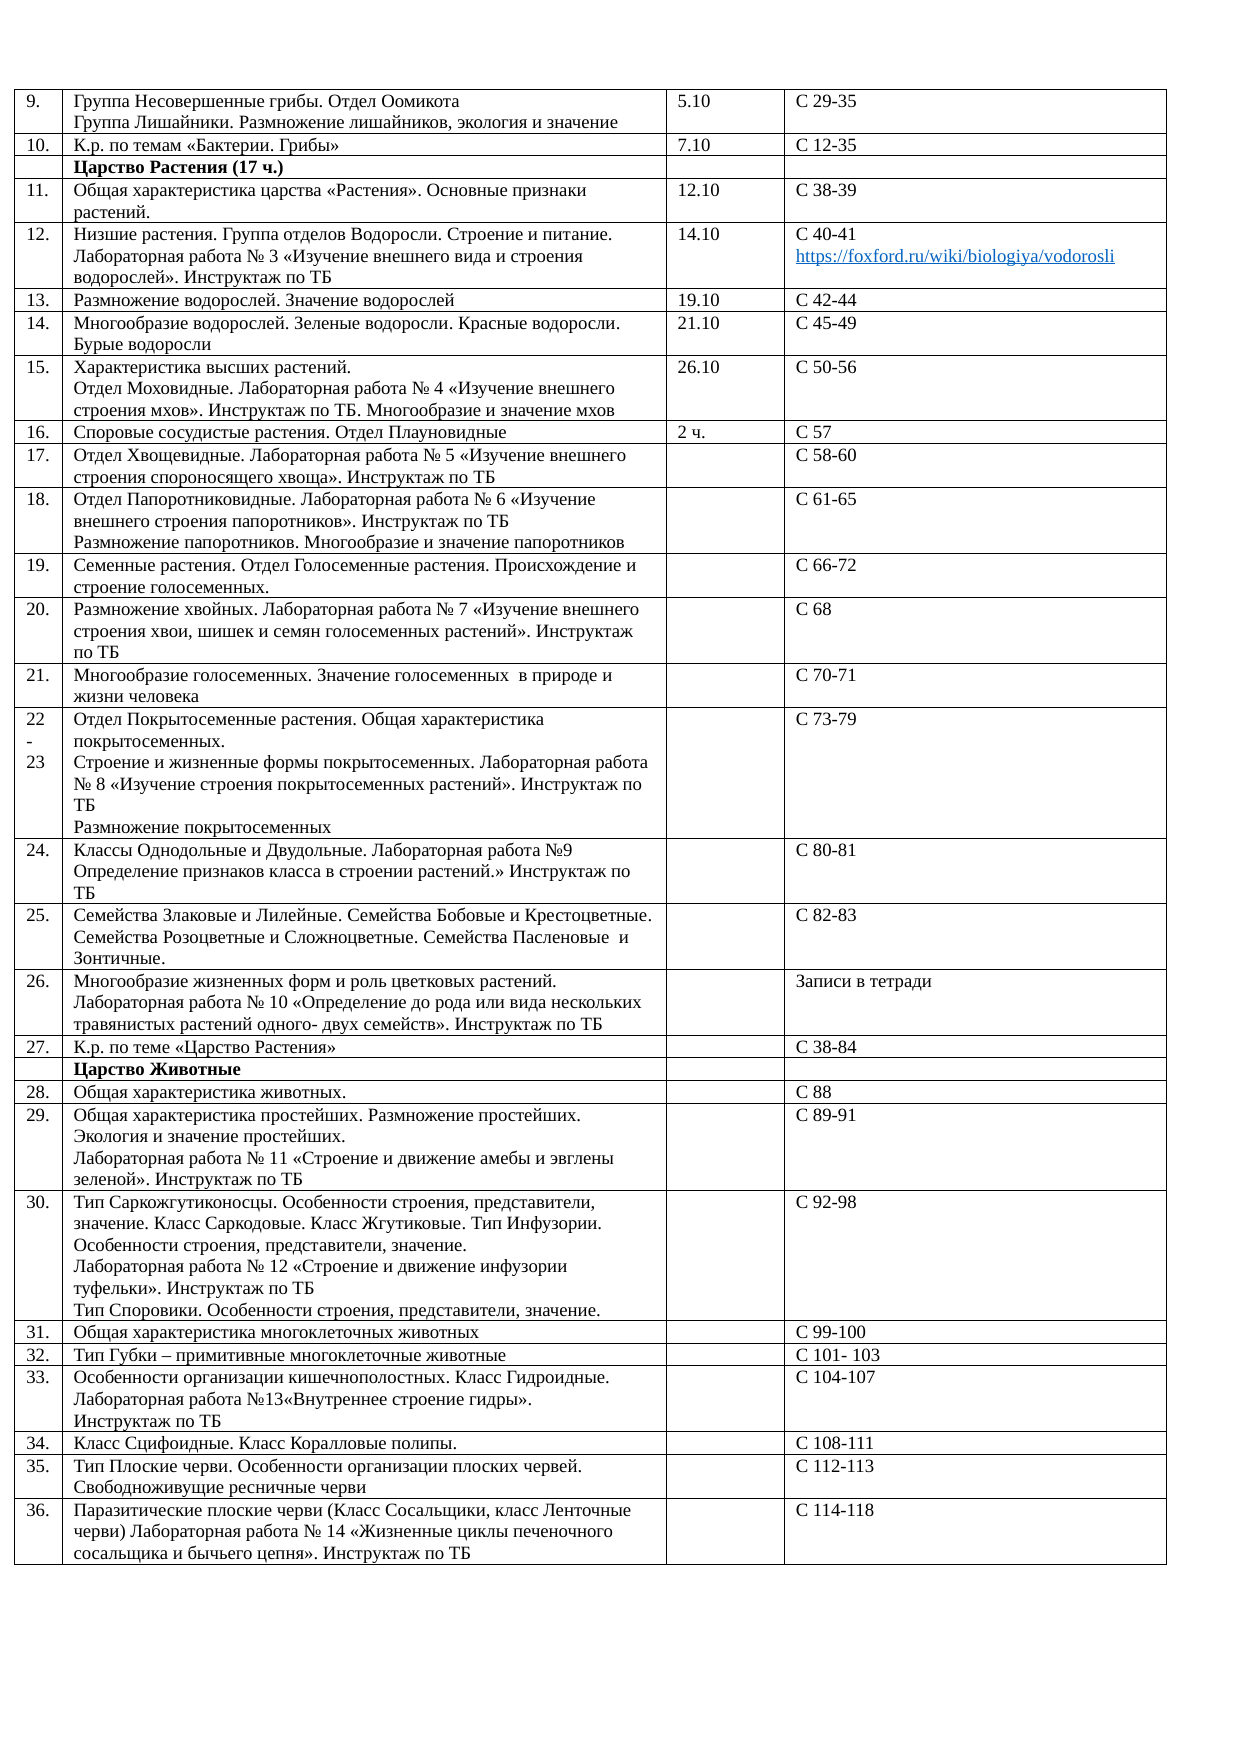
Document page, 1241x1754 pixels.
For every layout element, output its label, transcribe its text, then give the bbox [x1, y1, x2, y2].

table_cell 14. [15, 312, 62, 355]
table_cell Семенные растения. Отдел Голосеменные растения. Происхождение и строение голосеменных. [63, 554, 666, 597]
table_cell Отдел Хвощевидные. Лабораторная работа № 5 «Изучение внешнего строения спороносящего хвоща». Инструктаж по ТБ [63, 444, 666, 487]
table_cell 12. [15, 223, 62, 288]
table_cell С 89-91 [785, 1104, 1166, 1190]
table_cell Общая характеристика животных. [63, 1081, 666, 1102]
table_cell 17. [15, 444, 62, 487]
table_cell 29. [15, 1104, 62, 1190]
table_cell С 68 [785, 598, 1166, 663]
table_cell 19.10 [667, 289, 784, 311]
table_cell [785, 156, 1166, 178]
table_cell Многообразие жизненных форм и роль цветковых растений. Лабораторная работа № 10 «Определение до рода или вида нескольких травянистых растений одного- двух семейств». Инструктаж по ТБ [63, 970, 666, 1034]
table_cell Записи в тетради [785, 970, 1166, 1034]
table_cell С 114-118 [785, 1499, 1166, 1563]
table_cell С 66-72 [785, 554, 1166, 597]
table_cell С 50-56 [785, 356, 1166, 420]
table_cell 7.10 [667, 134, 784, 155]
table_cell [667, 1455, 784, 1498]
table_cell [785, 1058, 1166, 1080]
table_cell [667, 156, 784, 178]
table_cell [667, 554, 784, 597]
table_cell С 29-35 [785, 90, 1166, 133]
table_cell Общая характеристика простейших. Размножение простейших. Экология и значение простейших. Лабораторная работа № 11 «Строение и движение амебы и эвглены зеленой». Инструктаж по ТБ [63, 1104, 666, 1190]
table_cell 12.10 [667, 179, 784, 222]
table_cell [667, 839, 784, 903]
table_cell Паразитические плоские черви (Класс Сосальщики, класс Ленточные черви) Лабораторная работа № 14 «Жизненные циклы печеночного сосальщика и бычьего цепня». Инструктаж по ТБ [63, 1499, 666, 1563]
table_cell 30. [15, 1191, 62, 1320]
table_cell 19. [15, 554, 62, 597]
table_cell 21. [15, 664, 62, 707]
table_cell Отдел Покрытосеменные растения. Общая характеристика покрытосеменных. Строение и жизненные формы покрытосеменных. Лабораторная работа № 8 «Изучение строения покрытосеменных растений». Инструктаж по ТБ Размножение покрытосеменных [63, 708, 666, 837]
table_cell [667, 598, 784, 663]
table_cell 26.10 [667, 356, 784, 420]
table_cell С 38-39 [785, 179, 1166, 222]
table_cell С 108-111 [785, 1432, 1166, 1454]
table_cell [667, 1036, 784, 1057]
table_cell 15. [15, 356, 62, 420]
table_cell Многообразие голосеменных. Значение голосеменных в природе и жизни человека [63, 664, 666, 707]
table_cell 36. [15, 1499, 62, 1563]
table_cell С 40-41 https://foxford.ru/wiki/biologiya/vodorosli [785, 223, 1166, 288]
table_cell С 82-83 [785, 904, 1166, 969]
table_cell [667, 1058, 784, 1080]
table_cell К.р. по темам «Бактерии. Грибы» [63, 134, 666, 155]
table_cell [667, 1081, 784, 1102]
table_cell С 104-107 [785, 1366, 1166, 1431]
table_cell 24. [15, 839, 62, 903]
table_cell Тип Плоские черви. Особенности организации плоских червей. Свободноживущие ресничные черви [63, 1455, 666, 1498]
table_cell С 38-84 [785, 1036, 1166, 1057]
table_cell 21.10 [667, 312, 784, 355]
table_cell Группа Несовершенные грибы. Отдел Оомикота Группа Лишайники. Размножение лишайников, экология и значение [63, 90, 666, 133]
table_cell 2 ч. [667, 421, 784, 443]
table_cell Характеристика высших растений. Отдел Моховидные. Лабораторная работа № 4 «Изучение внешнего строения мхов». Инструктаж по ТБ. Многообразие и значение мхов [63, 356, 666, 420]
table_cell [15, 1058, 62, 1080]
table_cell Размножение водорослей. Значение водорослей [63, 289, 666, 311]
table_cell С 73-79 [785, 708, 1166, 837]
table_cell С 61-65 [785, 488, 1166, 553]
table_cell [667, 1104, 784, 1190]
table_cell 9. [15, 90, 62, 133]
table_cell [667, 708, 784, 837]
table_cell 22-23 [15, 708, 62, 837]
table_cell Особенности организации кишечнополостных. Класс Гидроидные. Лабораторная работа №13«Внутреннее строение гидры». Инструктаж по ТБ [63, 1366, 666, 1431]
table_cell 16. [15, 421, 62, 443]
table_cell Класс Сцифоидные. Класс Коралловые полипы. [63, 1432, 666, 1454]
table_cell Семейства Злаковые и Лилейные. Семейства Бобовые и Крестоцветные. Семейства Розоцветные и Сложноцветные. Семейства Пасленовые и Зонтичные. [63, 904, 666, 969]
table_cell С 42-44 [785, 289, 1166, 311]
table_cell 35. [15, 1455, 62, 1498]
table_cell С 112-113 [785, 1455, 1166, 1498]
table_cell Тип Губки – примитивные многоклеточные животные [63, 1344, 666, 1365]
table_cell [667, 970, 784, 1034]
table_cell С 99-100 [785, 1321, 1166, 1343]
table_cell К.р. по теме «Царство Растения» [63, 1036, 666, 1057]
table_cell Споровые сосудистые растения. Отдел Плауновидные [63, 421, 666, 443]
table_cell [667, 444, 784, 487]
table_cell 11. [15, 179, 62, 222]
table_cell 31. [15, 1321, 62, 1343]
table_cell Отдел Папоротниковидные. Лабораторная работа № 6 «Изучение внешнего строения папоротников». Инструктаж по ТБ Размножение папоротников. Многообразие и значение папоротников [63, 488, 666, 553]
table_cell [667, 1366, 784, 1431]
table_cell [667, 1344, 784, 1365]
table_cell [667, 1191, 784, 1320]
table_cell Царство Животные [63, 1058, 666, 1080]
table_cell [667, 1321, 784, 1343]
table_cell [667, 488, 784, 553]
table_cell [667, 1499, 784, 1563]
table_cell 27. [15, 1036, 62, 1057]
table_cell Размножение хвойных. Лабораторная работа № 7 «Изучение внешнего строения хвои, шишек и семян голосеменных растений». Инструктаж по ТБ [63, 598, 666, 663]
table_cell С 101- 103 [785, 1344, 1166, 1365]
table_cell С 45-49 [785, 312, 1166, 355]
table_cell С 12-35 [785, 134, 1166, 155]
table_cell С 80-81 [785, 839, 1166, 903]
table_cell [15, 156, 62, 178]
table_cell 26. [15, 970, 62, 1034]
table_cell [667, 1432, 784, 1454]
table_cell С 70-71 [785, 664, 1166, 707]
table_cell 14.10 [667, 223, 784, 288]
table_cell Низшие растения. Группа отделов Водоросли. Строение и питание. Лабораторная работа № 3 «Изучение внешнего вида и строения водорослей». Инструктаж по ТБ [63, 223, 666, 288]
table_cell Многообразие водорослей. Зеленые водоросли. Красные водоросли. Бурые водоросли [63, 312, 666, 355]
table_cell С 88 [785, 1081, 1166, 1102]
table_cell 33. [15, 1366, 62, 1431]
table_cell Царство Растения (17 ч.) [63, 156, 666, 178]
table_cell Общая характеристика царства «Растения». Основные признаки растений. [63, 179, 666, 222]
table_cell 5.10 [667, 90, 784, 133]
table_cell 28. [15, 1081, 62, 1102]
table_cell 25. [15, 904, 62, 969]
table_cell [667, 664, 784, 707]
table_cell 10. [15, 134, 62, 155]
table_cell 32. [15, 1344, 62, 1365]
table_cell С 92-98 [785, 1191, 1166, 1320]
table_cell 18. [15, 488, 62, 553]
table_cell 13. [15, 289, 62, 311]
table_cell [667, 904, 784, 969]
table_cell Общая характеристика многоклеточных животных [63, 1321, 666, 1343]
table_cell С 58-60 [785, 444, 1166, 487]
table_cell С 57 [785, 421, 1166, 443]
table_cell Классы Однодольные и Двудольные. Лабораторная работа №9 Определение признаков класса в строении растений.» Инструктаж по ТБ [63, 839, 666, 903]
table_cell 34. [15, 1432, 62, 1454]
table_cell 20. [15, 598, 62, 663]
table_cell Тип Саркожгутиконосцы. Особенности строения, представители, значение. Класс Саркодовые. Класс Жгутиковые. Тип Инфузории. Особенности строения, представители, значение. Лабораторная работа № 12 «Строение и движение инфузории туфельки». Инструктаж по ТБ Тип Споровики. Особенности строения, представители, значение. [63, 1191, 666, 1320]
